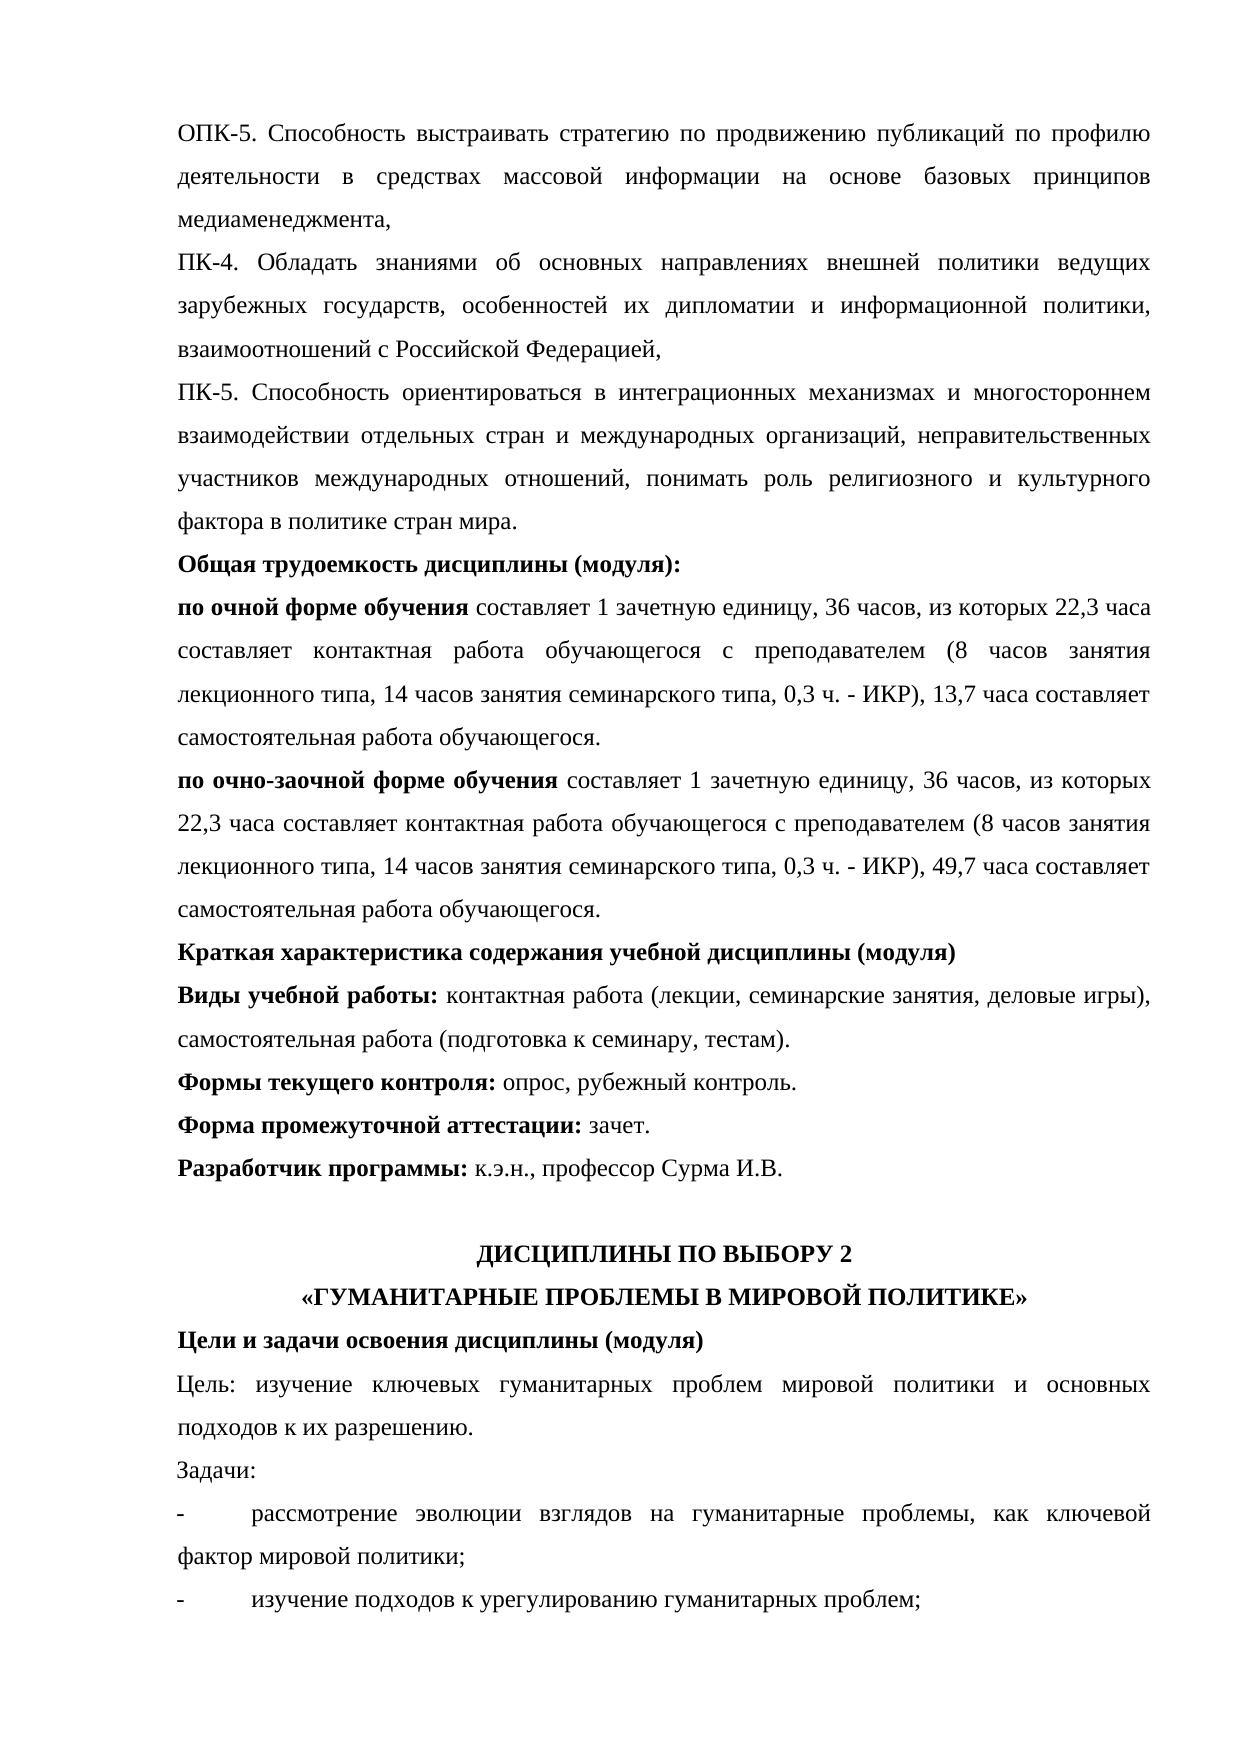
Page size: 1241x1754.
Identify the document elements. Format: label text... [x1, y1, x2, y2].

text Форма промежуточной аттестации: зачет. [177, 1110, 1152, 1139]
text ОПК-5. Способность выстраивать стратегию по продвижению публикаций по профилю деятельности в средствах массовой информации на основе базовых принципов медиаменеджмента, [177, 118, 1152, 233]
text Разработчик программы: к.э.н., профессор Сурма И.В. [177, 1153, 1152, 1182]
text - рассмотрение эволюции взглядов на гуманитарные проблемы, как ключевой фактор мировой политики; [176, 1498, 1152, 1570]
text ПК-5. Способность ориентироваться в интеграционных механизмах и многостороннем взаимодействии отдельных стран и международных организаций, неправительственных участников международных отношений, понимать роль религиозного и культурного фактора в политике стран мира. [177, 377, 1152, 535]
text Виды учебной работы: контактная работа (лекции, семинарские занятия, деловые игры), самостоятельная работа (подготовка к семинару, тестам). [177, 981, 1152, 1052]
text ПК-4. Обладать знаниями об основных направлениях внешней политики ведущих зарубежных государств, особенностей их дипломатии и информационной политики, взаимоотношений с Российской Федерацией, [177, 247, 1152, 362]
text Общая трудоемкость дисциплины (модуля): [177, 549, 1152, 578]
text Задачи: [176, 1455, 1152, 1484]
text Цель: изучение ключевых гуманитарных проблем мировой политики и основных подходов к их разрешению. [176, 1369, 1152, 1441]
text Краткая характеристика содержания учебной дисциплины (модуля) [177, 937, 1152, 966]
text по очно-заочной форме обучения составляет 1 зачетную единицу, 36 часов, из которых 22,3 часа составляет контактная работа обучающегося с преподавателем (8 часов занятия лекционного типа, 14 часов занятия семинарского типа, 0,3 ч. - ИКР), 49,7 часа составляет самостоятельная работа обучающегося. [177, 765, 1152, 923]
text по очной форме обучения составляет 1 зачетную единицу, 36 часов, из которых 22,3 часа составляет контактная работа обучающегося с преподавателем (8 часов занятия лекционного типа, 14 часов занятия семинарского типа, 0,3 ч. - ИКР), 13,7 часа составляет самостоятельная работа обучающегося. [177, 592, 1152, 751]
text Формы текущего контроля: опрос, рубежный контроль. [177, 1067, 1152, 1096]
text «ГУМАНИТАРНЫЕ ПРОБЛЕМЫ В МИРОВОЙ ПОЛИТИКЕ» [177, 1282, 1152, 1311]
text - изучение подходов к урегулированию гуманитарных проблем; [176, 1584, 1152, 1613]
text ДИСЦИПЛИНЫ ПО ВЫБОРУ 2 [177, 1239, 1152, 1268]
text Цели и задачи освоения дисциплины (модуля) [177, 1326, 1152, 1354]
